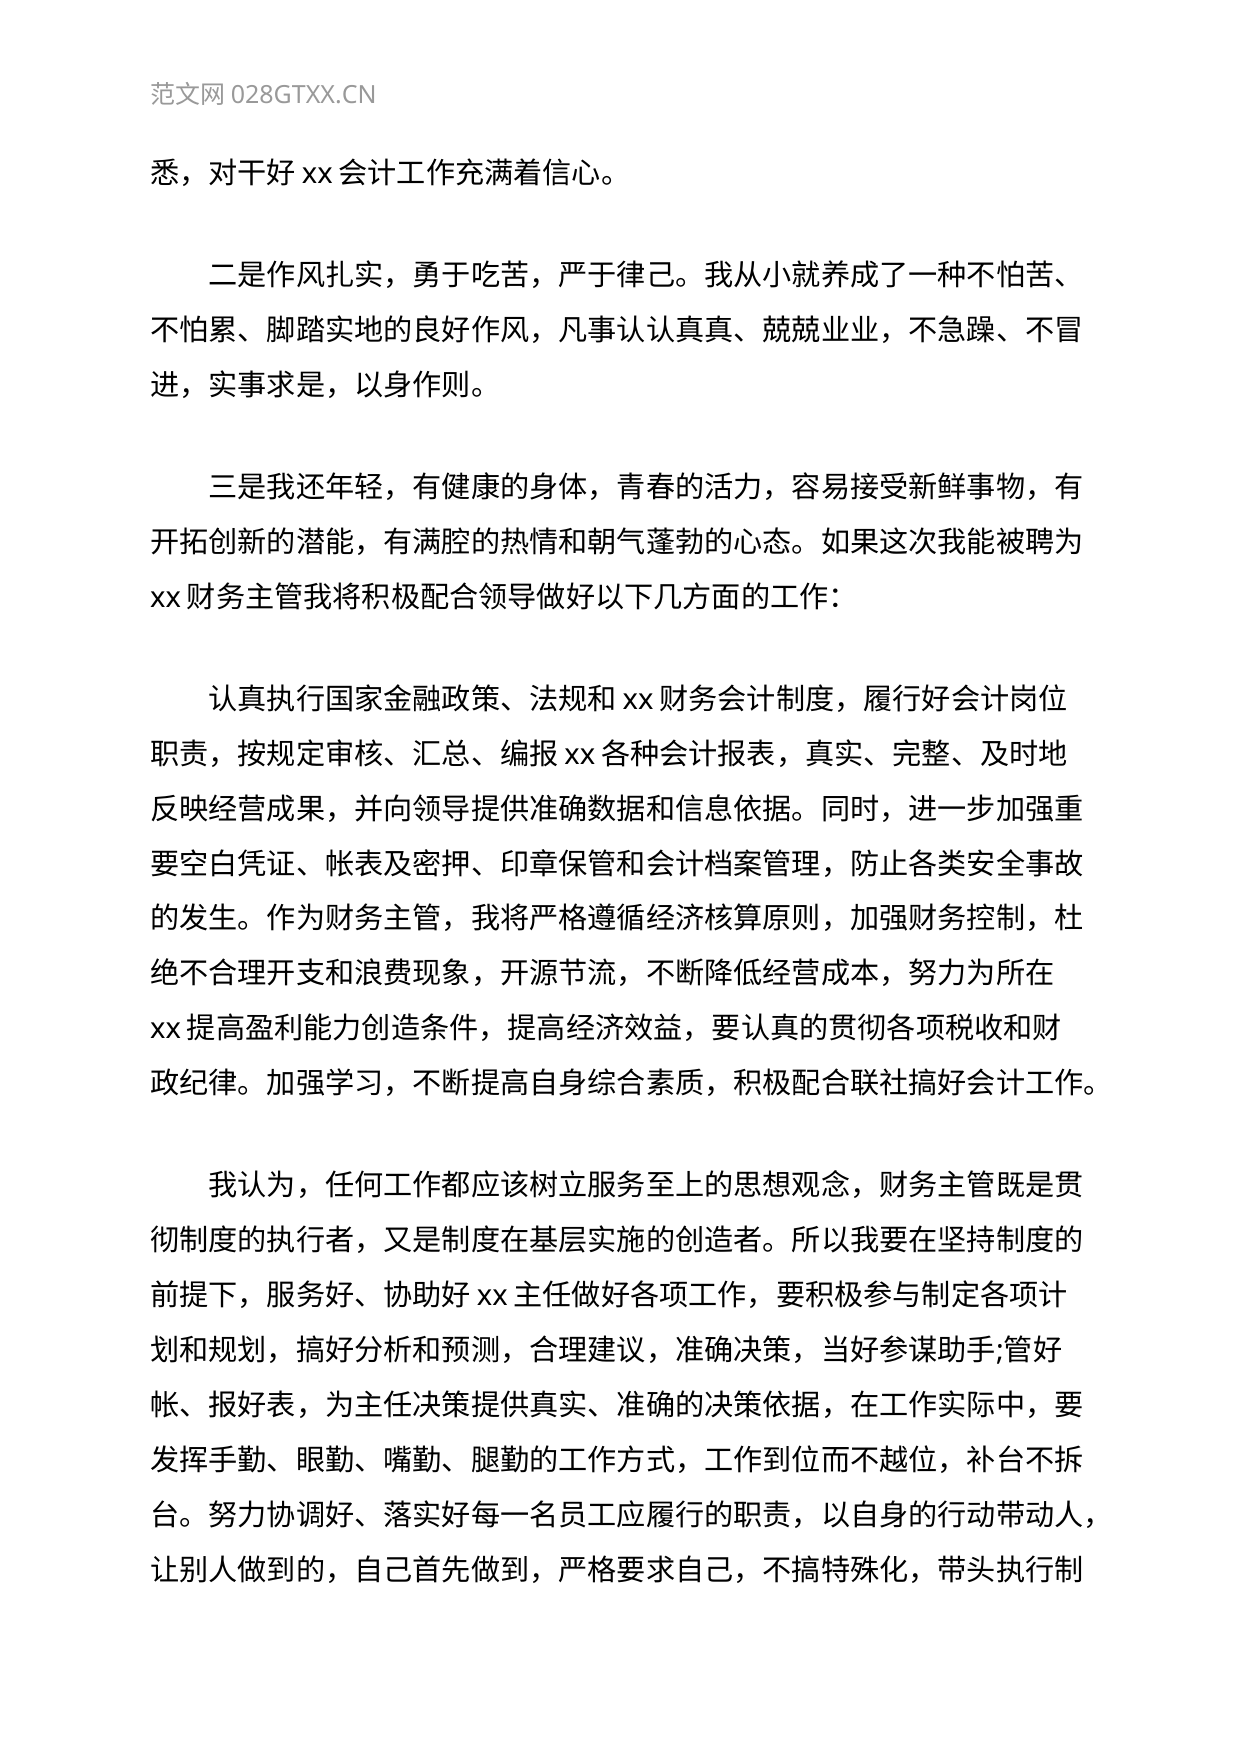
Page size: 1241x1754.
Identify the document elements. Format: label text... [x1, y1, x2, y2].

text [150, 150, 1090, 192]
text 二是作风扎实，勇于吃苦，严于律己。我从小就养成了一种不怕苦、不怕累、脚踏实地的良好作风，凡事认认真真、兢兢业业，不急躁、不冒进，实事求是，以身作则。 [150, 252, 1090, 404]
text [150, 1162, 1090, 1588]
text 认真执行国家金融政策、法规和xx财务会计制度，履行好会计岗位职责，按规定审核、汇总、编报xx各种会计报表，真实、完整、及时地反映经营成果，并向领导提供准确数据和信息依据。同时，进一步加强重要空白凭证、帐表及密押、印章保管和会计档案管理，防止各类安全事故的发生。作为财务主管，我将严格遵循经济核算原则，加强财务控制，杜绝不合理开支和浪费现象，开源节流，不断降低经营成本，努力为所在xx提高盈利能力创造条件，提高经济效益，要认真的贯彻各项税收和财政纪律。加强学习，不断提高自身综合素质，积极配合联社搞好会计工作。 [150, 675, 1090, 1102]
text 三是我还年轻，有健康的身体，青春的活力，容易接受新鲜事物，有开拓创新的潜能，有满腔的热情和朝气蓬勃的心态。如果这次我能被聘为xx财务主管我将积极配合领导做好以下几方面的工作： [150, 463, 1090, 616]
